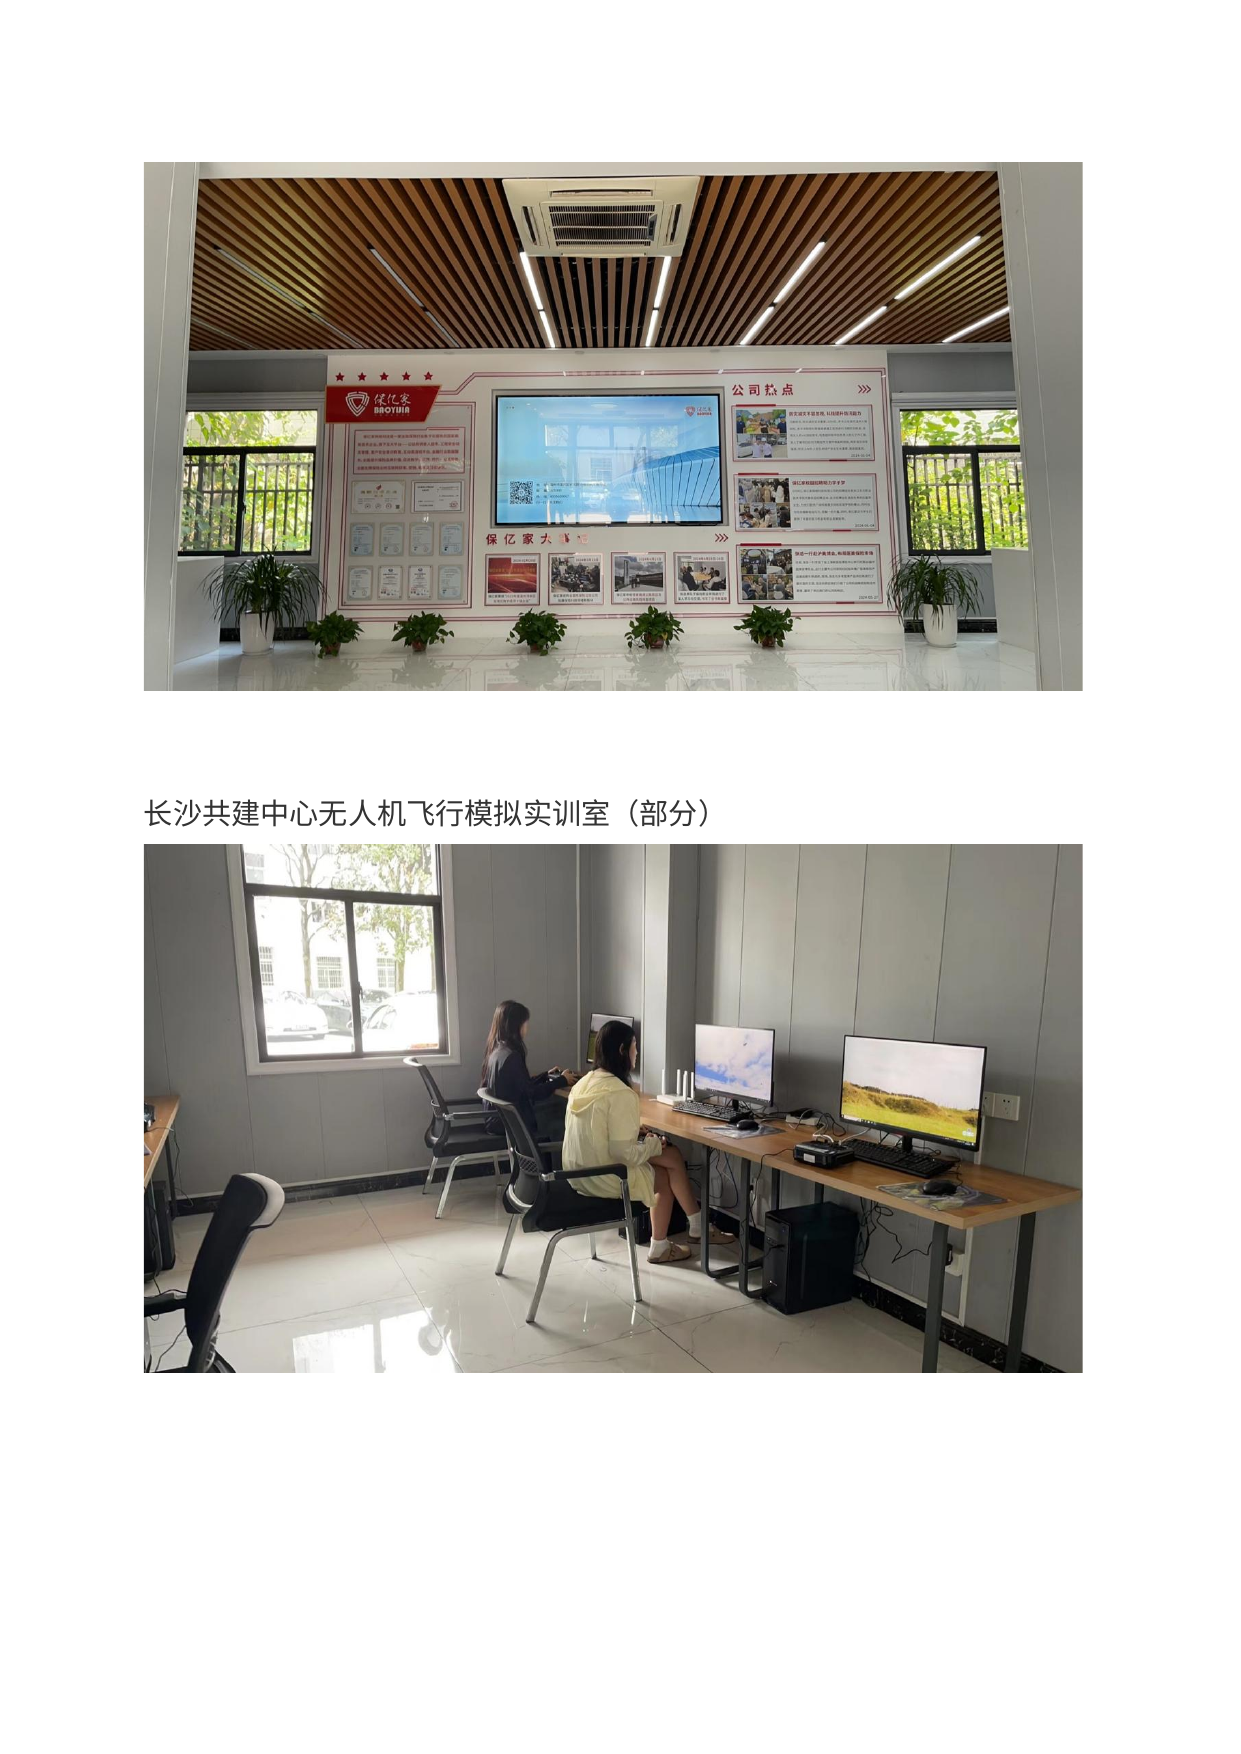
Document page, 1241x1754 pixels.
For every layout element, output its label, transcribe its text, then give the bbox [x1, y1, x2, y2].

picture [143, 844, 1083, 1373]
text 长沙共建中心无人机飞行模拟实训室（部分） [144, 779, 1085, 844]
picture [143, 162, 1083, 691]
